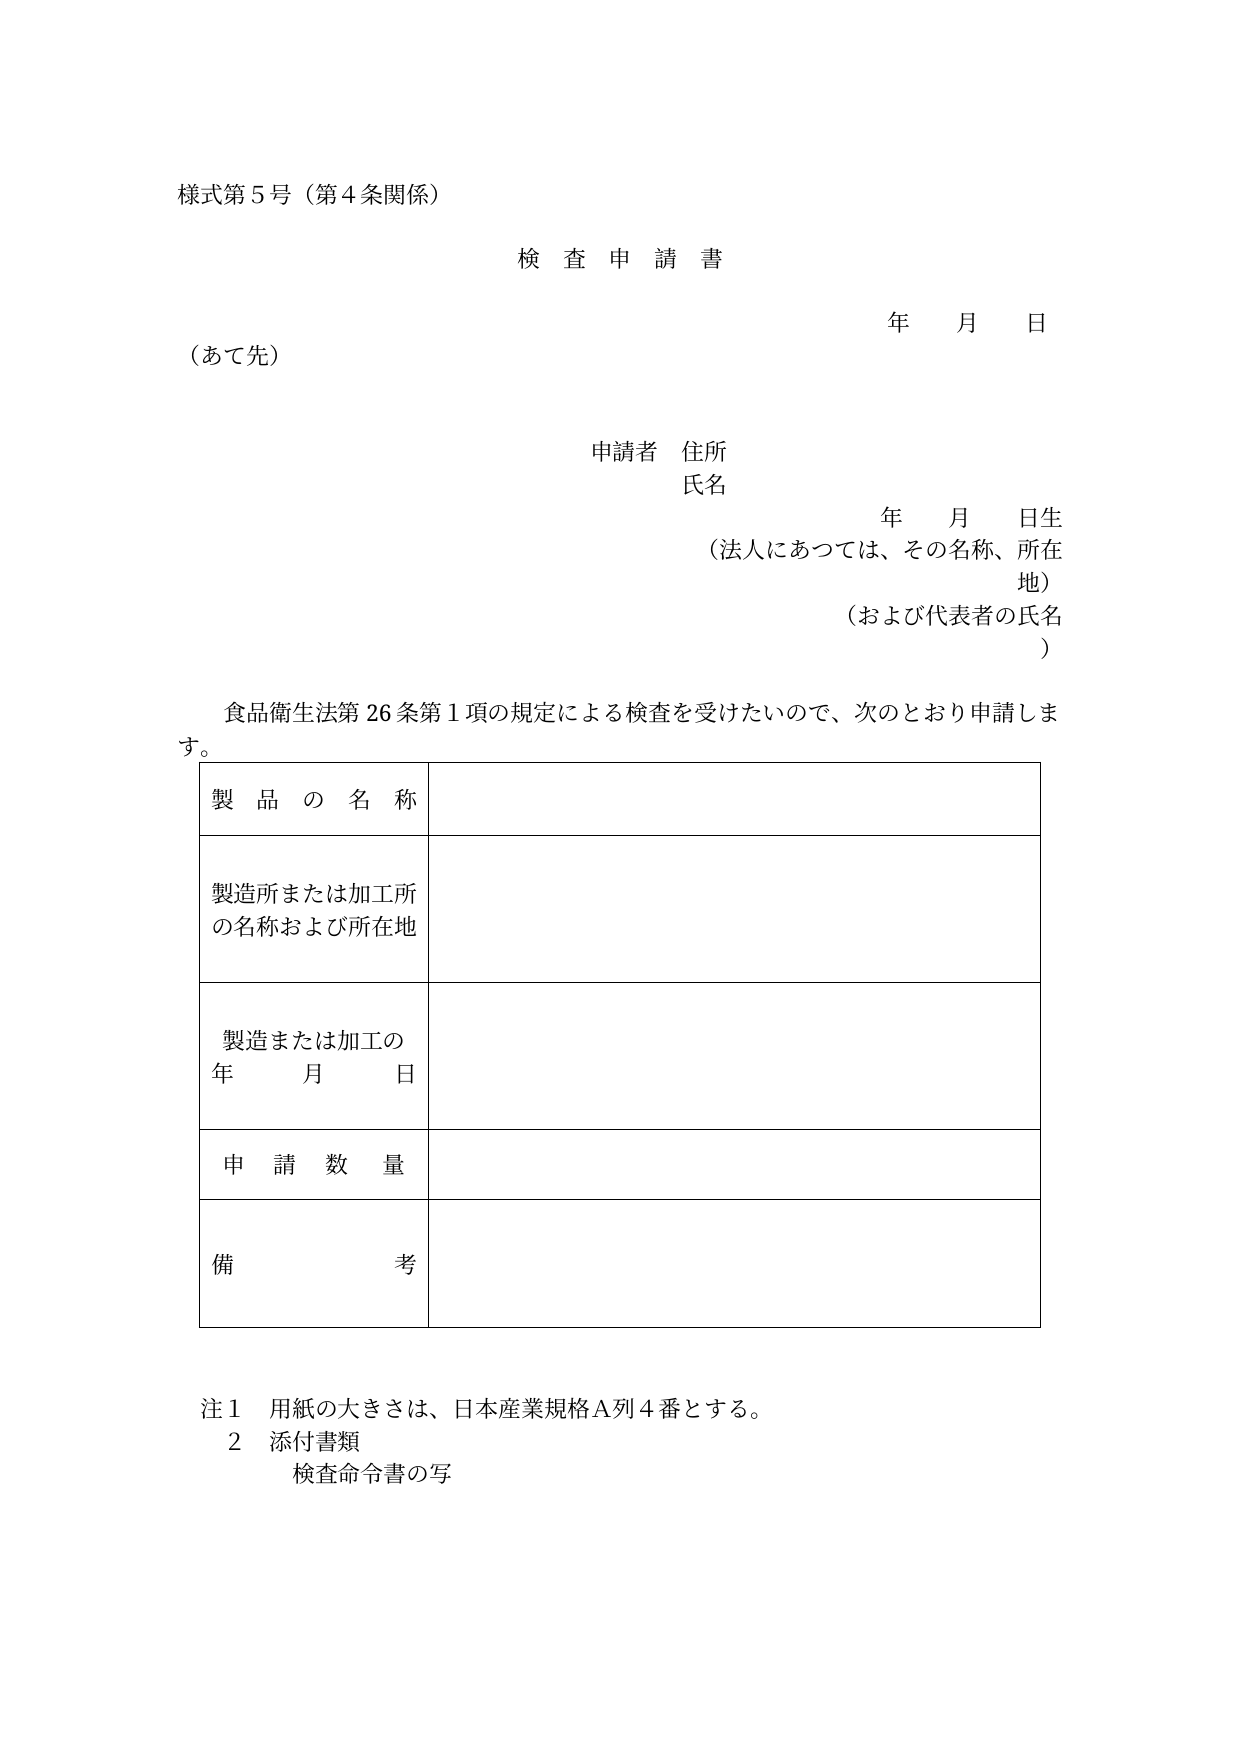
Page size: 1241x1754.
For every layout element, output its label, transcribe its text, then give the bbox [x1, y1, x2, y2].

text 検査命令書の写 [177, 1457, 1063, 1489]
text 食品衛生法第26条第１項の規定による検査を受けたいので、次のとおり申請します。 [177, 696, 1063, 762]
text ２ 添付書類 [177, 1424, 1063, 1457]
table_cell [429, 836, 1040, 982]
text 検 査 申 請 書 [177, 241, 1063, 274]
table_cell 備 考 [200, 1200, 428, 1327]
text 注１ 用紙の大きさは、日本産業規格Ａ列４番とする。 [177, 1391, 1063, 1424]
table_header 製 品 の 名 称 [200, 763, 428, 835]
table_cell [429, 1130, 1040, 1198]
text （法人にあつては、その名称、所在地） [177, 533, 1063, 598]
text 申請者 住所 [177, 434, 1063, 467]
text （あて先） [177, 338, 1063, 371]
table_cell 申 請 数 量 [200, 1130, 428, 1198]
table_cell [429, 983, 1040, 1129]
table_cell 製造所または加工所の名称および所在地 [200, 836, 428, 982]
text 氏名 [177, 467, 1063, 500]
table_header [429, 763, 1040, 835]
table_cell [429, 1200, 1040, 1327]
text 年 月 日生 [177, 500, 1063, 533]
text （および代表者の氏名 ） [177, 598, 1063, 664]
table_cell 製造または加工の 年 月 日 [200, 983, 428, 1129]
text 年 月 日 [177, 306, 1063, 338]
text 様式第５号（第４条関係） [177, 177, 1063, 210]
